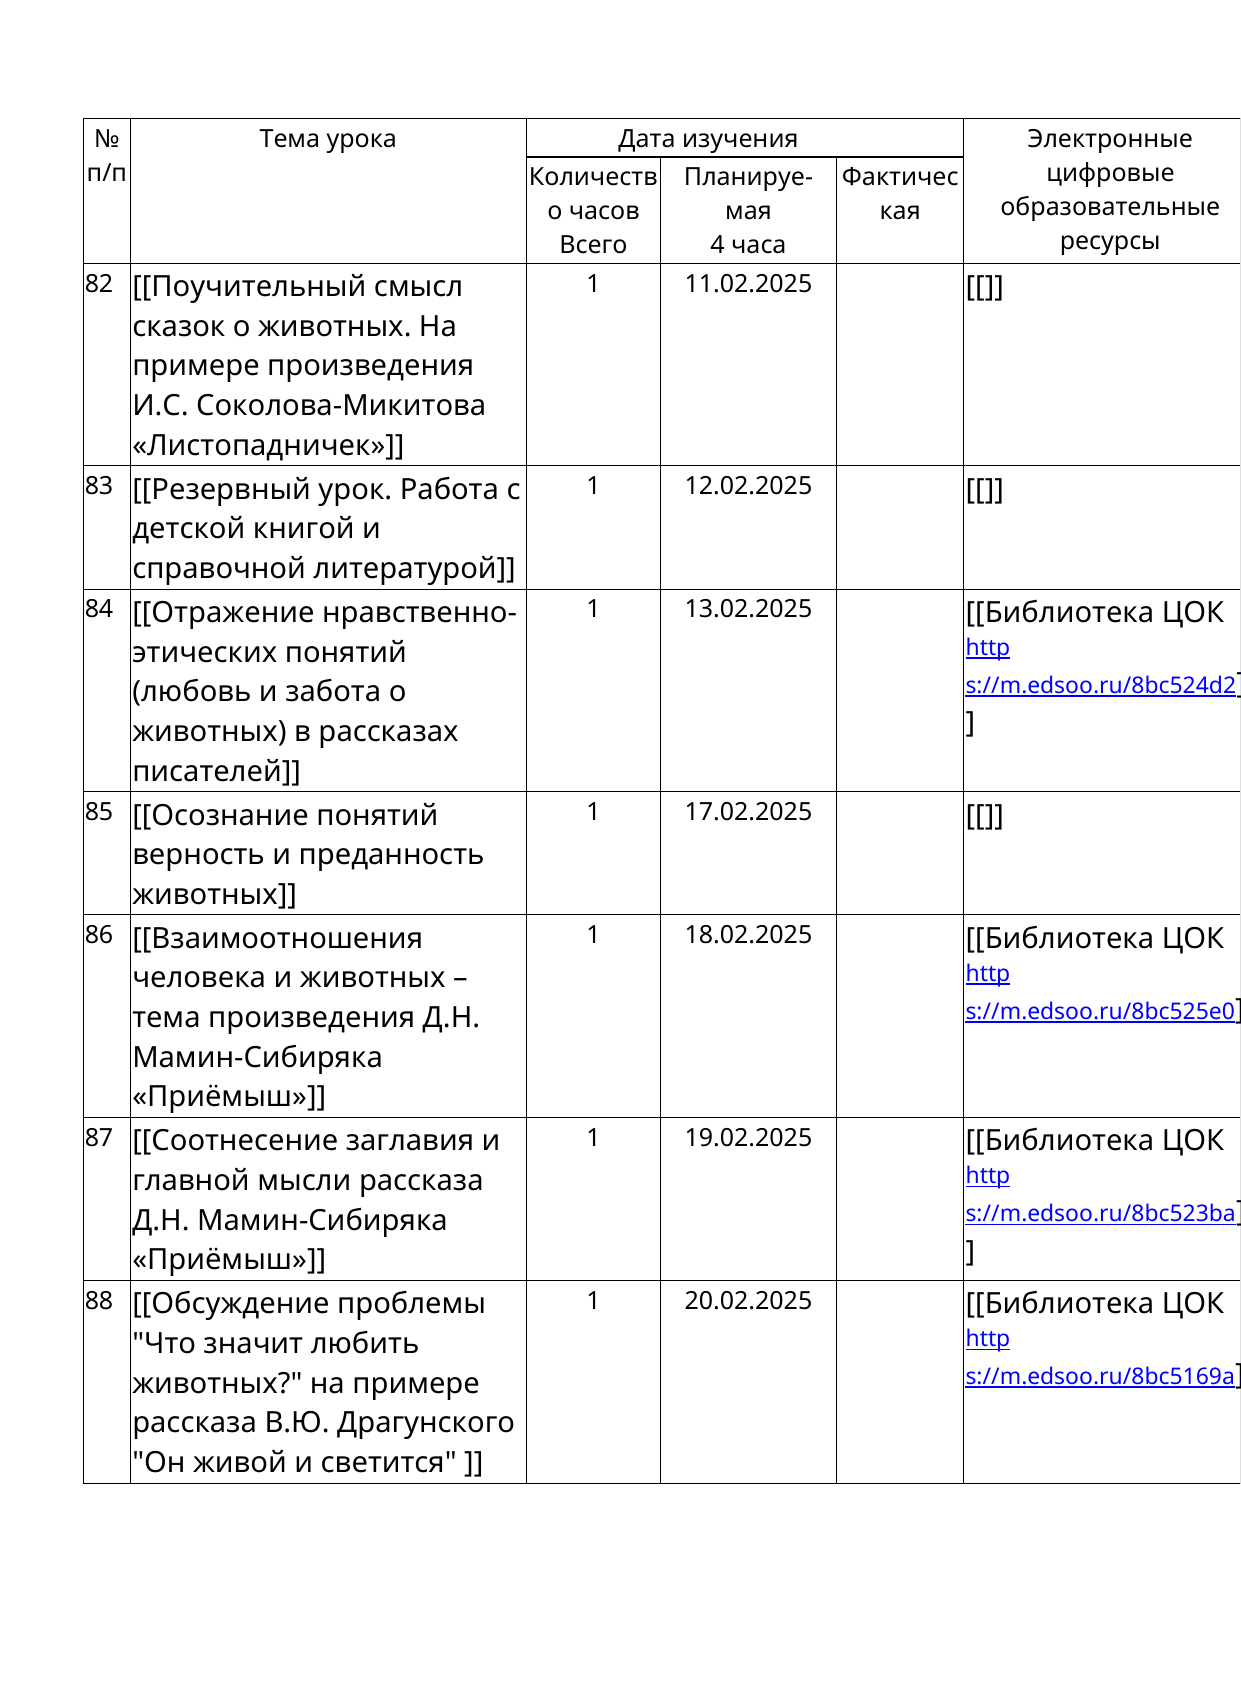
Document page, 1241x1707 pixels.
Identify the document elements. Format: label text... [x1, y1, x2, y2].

table_cell 88 [84, 1281, 130, 1482]
table_cell 20.02.2025 [661, 1281, 836, 1482]
table_cell Фактичес кая [837, 158, 963, 263]
table_cell [[Отражение нравственно-этических понятий (любовь и забота о животных) в рассказах писателей]] [131, 590, 526, 791]
table_cell [837, 1281, 963, 1482]
table_header № п/п [84, 119, 130, 263]
table_cell 19.02.2025 [661, 1118, 836, 1280]
table_cell [[]] [964, 466, 1240, 588]
table_cell 17.02.2025 [661, 792, 836, 914]
table_cell 12.02.2025 [661, 466, 836, 588]
table_cell [[Библиотека ЦОК https://m.edsoo.ru/8bc523ba]] [964, 1118, 1240, 1280]
table_cell [837, 590, 963, 791]
table_cell Планируе- мая 4 часа [661, 158, 836, 263]
table_cell 87 [84, 1118, 130, 1280]
table_cell [[Библиотека ЦОК https://m.edsoo.ru/8bc524d2]] [964, 590, 1240, 791]
table_cell [[Обсуждение проблемы "Что значит любить животных?" на примере рассказа В.Ю. Драгунского "Он живой и светится" ]] [131, 1281, 526, 1482]
table_cell 1 [527, 264, 660, 465]
table_cell [837, 1118, 963, 1280]
table_cell 83 [84, 466, 130, 588]
table_cell 84 [84, 590, 130, 791]
table_cell 13.02.2025 [661, 590, 836, 791]
table_cell [[Библиотека ЦОК https://m.edsoo.ru/8bc5169a]] [964, 1281, 1240, 1482]
table_cell 85 [84, 792, 130, 914]
table_cell [837, 792, 963, 914]
table_cell [837, 466, 963, 588]
table_cell [[Резервный урок. Работа с детской книгой и справочной литературой]] [131, 466, 526, 588]
table_cell [[Взаимоотношения человека и животных – тема произведения Д.Н. Мамин-Сибиряка «Приёмыш»]] [131, 915, 526, 1117]
table_cell [[Библиотека ЦОК https://m.edsoo.ru/8bc525e0]] [964, 915, 1240, 1117]
table_cell [[Соотнесение заглавия и главной мысли рассказа Д.Н. Мамин-Сибиряка «Приёмыш»]] [131, 1118, 526, 1280]
table_cell 1 [527, 590, 660, 791]
table_cell [837, 264, 963, 465]
table_header Дата изучения [527, 119, 963, 156]
table_cell 1 [527, 466, 660, 588]
table_cell [[Поучительный смысл сказок о животных. На примере произведения И.С. Соколова-Микитова «Листопадничек»]] [131, 264, 526, 465]
table_cell [837, 915, 963, 1117]
table_cell 1 [527, 1281, 660, 1482]
table_cell 86 [84, 915, 130, 1117]
table_cell 18.02.2025 [661, 915, 836, 1117]
table_cell 1 [527, 915, 660, 1117]
table_header Электронные цифровые образовательные ресурсы [964, 119, 1240, 263]
table_cell 1 [527, 792, 660, 914]
table_header Тема урока [131, 119, 526, 263]
table_cell 11.02.2025 [661, 264, 836, 465]
table_cell [[]] [964, 264, 1240, 465]
table_cell 1 [527, 1118, 660, 1280]
table_cell 82 [84, 264, 130, 465]
table_cell [[Осознание понятий верность и преданность животных]] [131, 792, 526, 914]
table_cell [[]] [964, 792, 1240, 914]
table_cell Количество часов Всего [527, 158, 660, 263]
